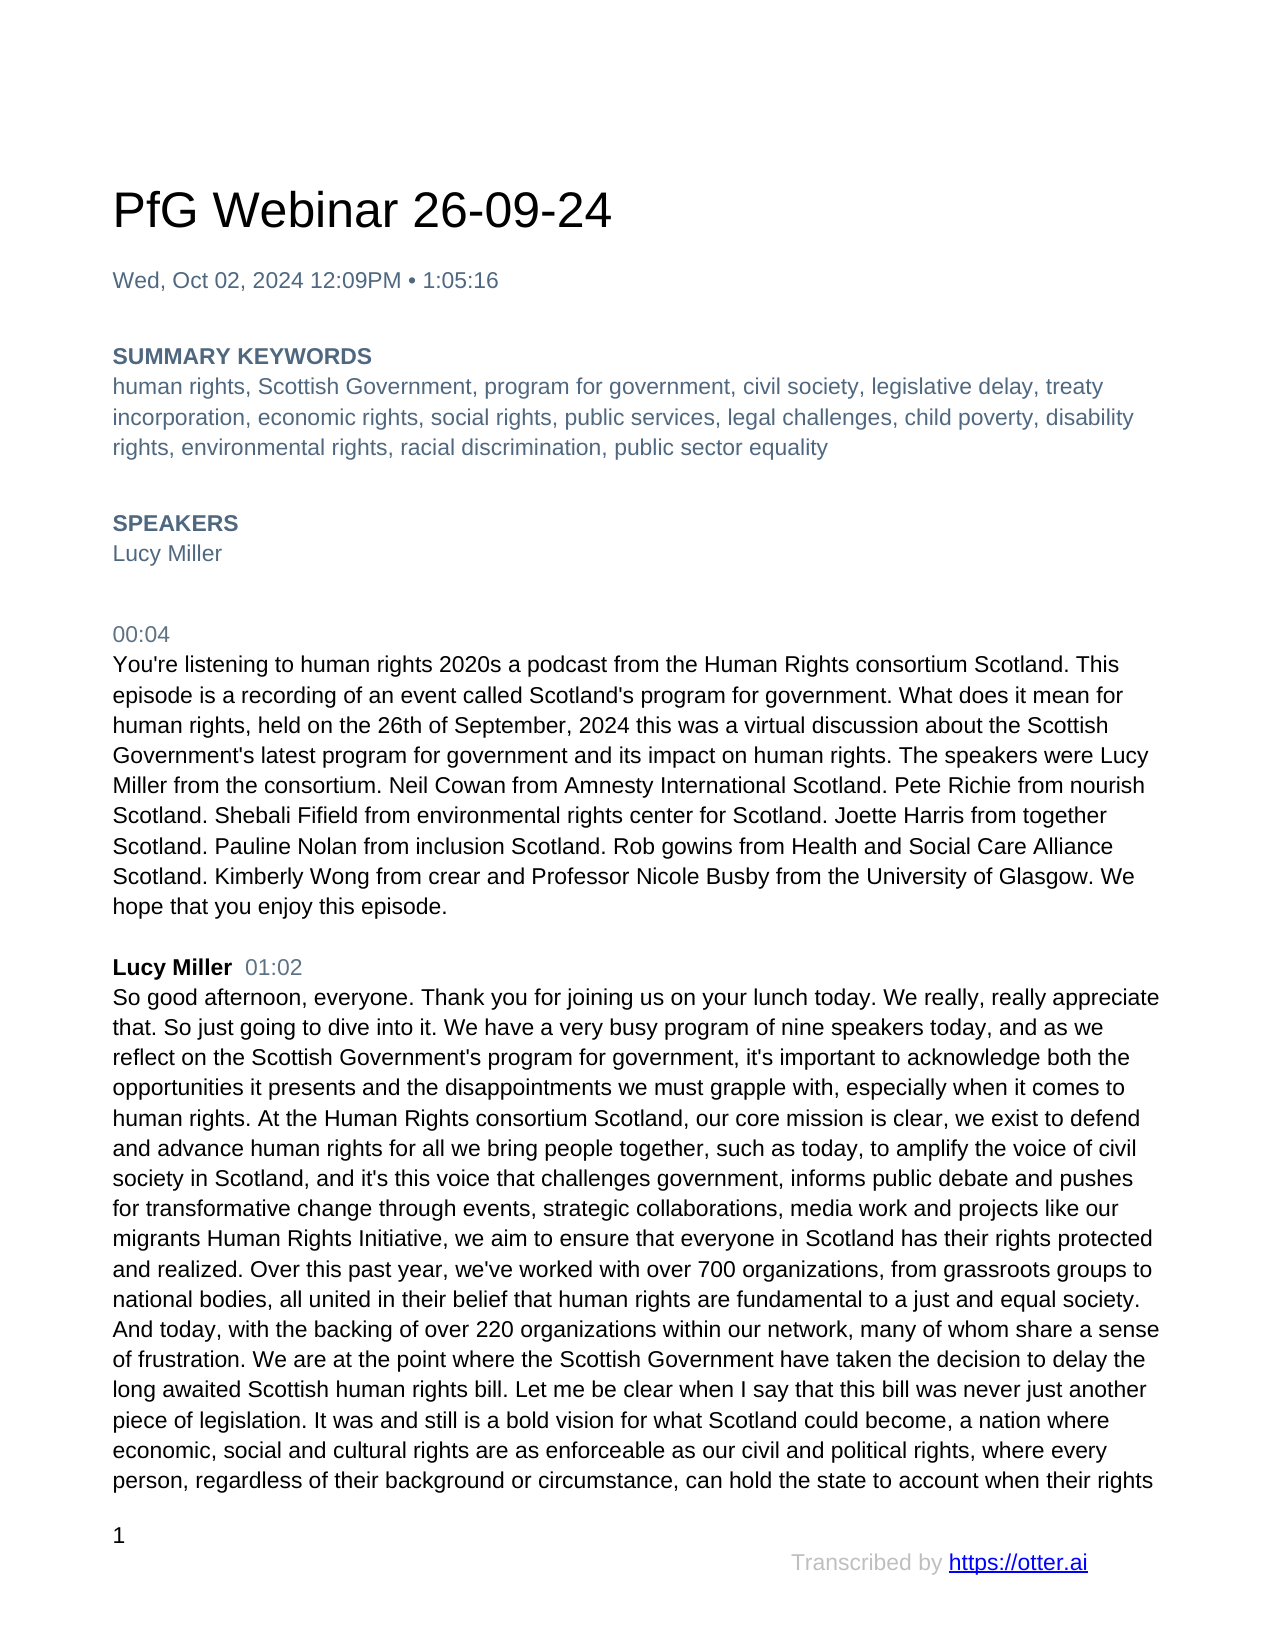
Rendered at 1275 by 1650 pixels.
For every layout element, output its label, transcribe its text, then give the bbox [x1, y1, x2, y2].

text 00:04 [112, 621, 1162, 648]
text You're listening to human rights 2020s a podcast from the Human Rights consortium Scotland. This episode is a recording of an event called Scotland's program for government. What does it mean for human rights, held on the 26th of September, 2024 this was a virtual discussion about the Scottish Government's latest program for government and its impact on human rights. The speakers were Lucy Miller from the consortium. Neil Cowan from Amnesty International Scotland. Pete Richie from nourish Scotland. Shebali Fifield from environmental rights center for Scotland. Joette Harris from together Scotland. Pauline Nolan from inclusion Scotland. Rob gowins from Health and Social Care Alliance Scotland. Kimberly Wong from crear and Professor Nicole Busby from the University of Glasgow. We hope that you enjoy this episode. [112, 651, 1162, 919]
text Lucy Miller 01:02 [112, 953, 1162, 980]
text PfG Webinar 26-09-24 [112, 180, 1162, 238]
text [112, 984, 1162, 1493]
text SUMMARY KEYWORDS [112, 343, 1162, 369]
text Lucy Miller [112, 540, 1162, 566]
text SPEAKERS [112, 510, 1162, 536]
text Wed, Oct 02, 2024 12:09PM • 1:05:16 [112, 267, 1162, 293]
text human rights, Scottish Government, program for government, civil society, legislative delay, treaty incorporation, economic rights, social rights, public services, legal challenges, child poverty, disability rights, environmental rights, racial discrimination, public sector equality [112, 373, 1162, 460]
